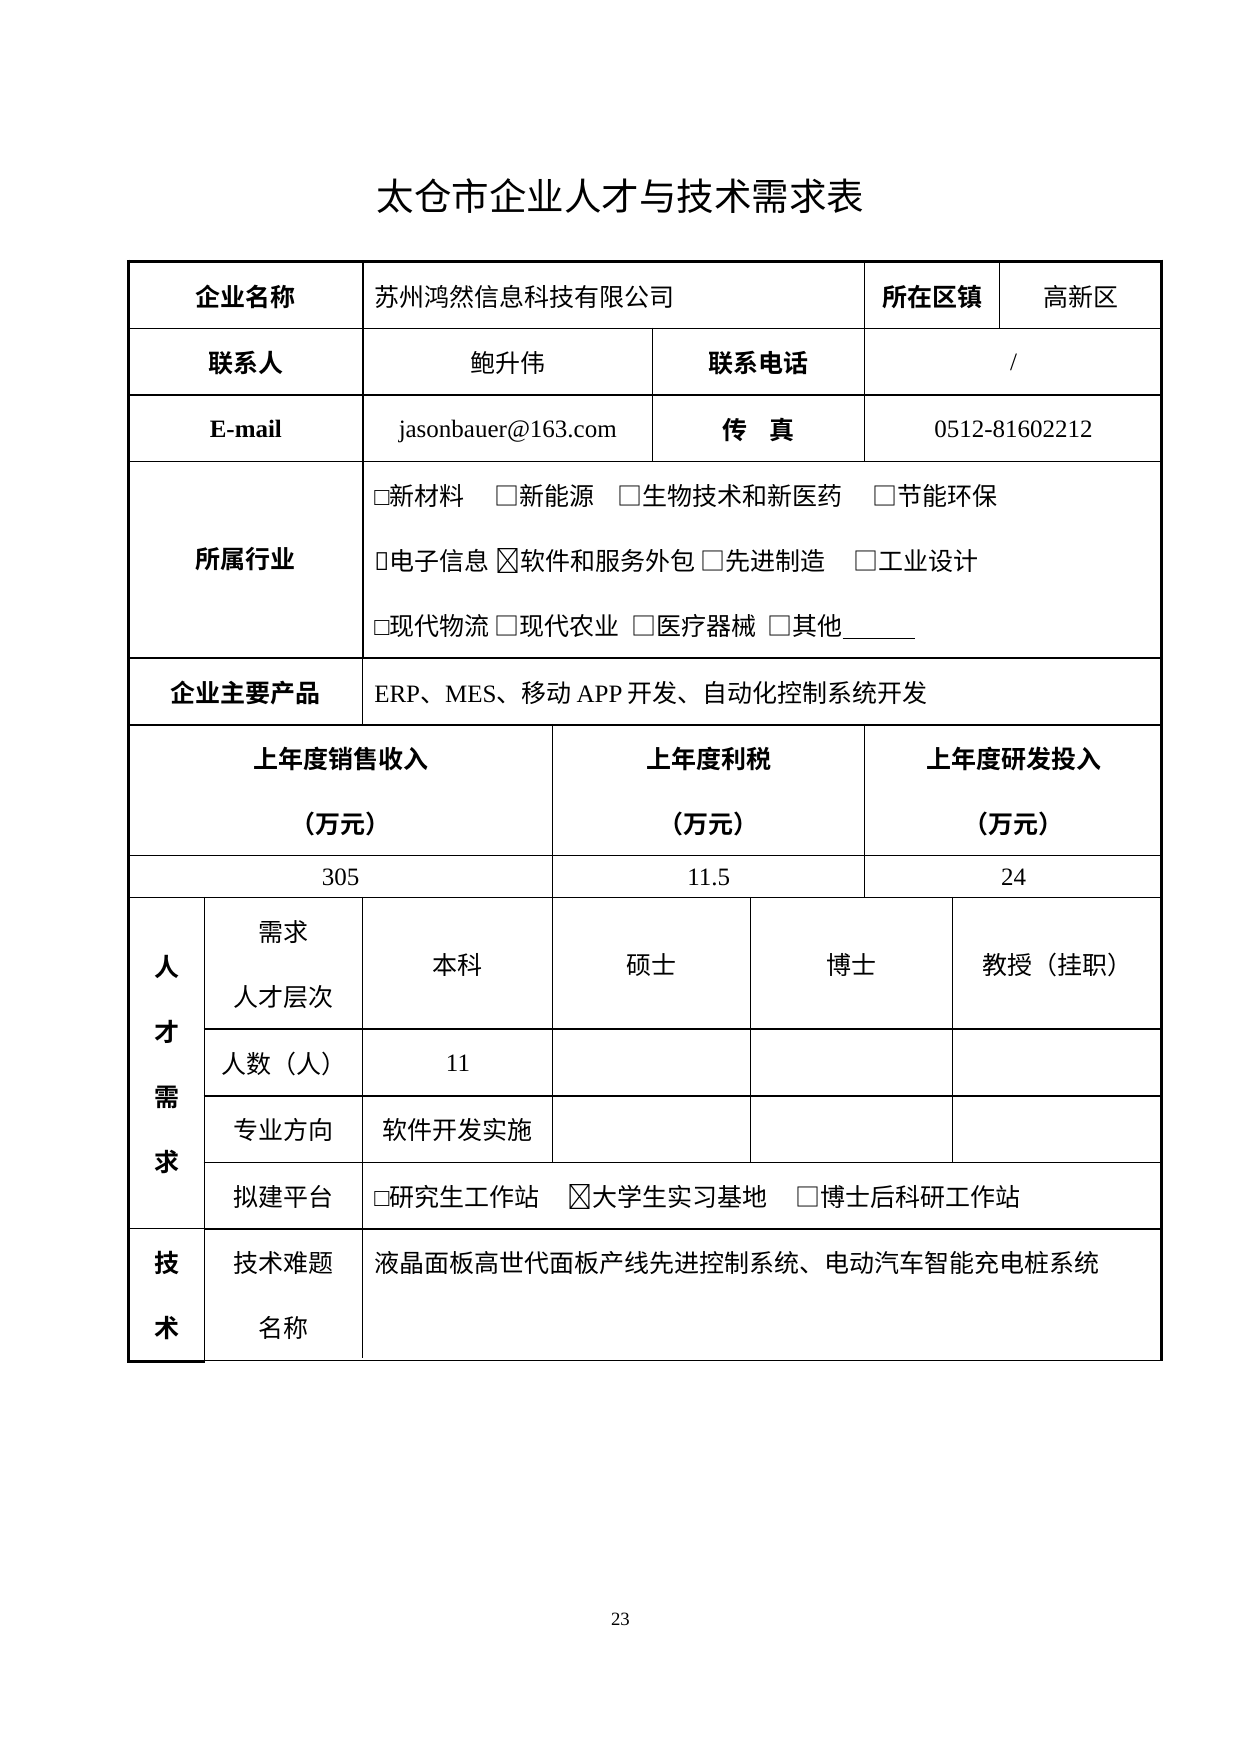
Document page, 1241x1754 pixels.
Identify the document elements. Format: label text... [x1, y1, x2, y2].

table_cell 0512-81602212 [865, 396, 1160, 461]
table_header 高新区 [1000, 263, 1160, 328]
table_cell 鲍升伟 [364, 329, 652, 394]
table_header 所在区镇 [865, 263, 999, 328]
table_cell 联系电话 [653, 329, 864, 394]
table_header 企业名称 [130, 263, 362, 328]
table_cell 人数（人） [205, 1030, 362, 1095]
table_cell 24 [865, 856, 1160, 897]
table_cell / [865, 329, 1160, 394]
text 太仓市企业人才与技术需求表 [187, 162, 1053, 227]
table_cell 技术难题 名称 [205, 1230, 363, 1359]
table_cell 教授（挂职） [953, 898, 1160, 1028]
table_cell 技 术 难 题 及 需 求 [130, 1229, 204, 1359]
table_cell [953, 1097, 1160, 1161]
table_cell □新材料 □新能源 □生物技术和新医药 □节能环保 电子信息 软件和服务外包 □先进制造 □工业设计 □现代物流 □现代农业 □医疗器械 □其他 [364, 462, 1160, 657]
table_cell 11 [363, 1030, 552, 1095]
table_cell 硕士 [553, 898, 750, 1028]
table_cell 305 [130, 856, 552, 897]
table_cell E-mail [130, 396, 362, 461]
table_cell 人 才 需 求 [130, 898, 204, 1228]
table_cell [553, 1030, 750, 1095]
table_cell 传 真 [653, 396, 864, 461]
table_cell ERP、MES、移动APP开发、自动化控制系统开发 [363, 659, 1160, 724]
table_cell [553, 1097, 750, 1161]
table_cell jasonbauer@163.com [364, 396, 652, 461]
table_cell 需求 人才层次 [205, 898, 362, 1028]
table_header 苏州鸿然信息科技有限公司 [364, 263, 864, 328]
table_cell 博士 [751, 898, 952, 1028]
table_cell 上年度研发投入 （万元） [865, 726, 1160, 855]
table_cell 拟建平台 [205, 1163, 362, 1228]
table_cell 软件开发实施 [363, 1097, 552, 1161]
table_cell [953, 1030, 1160, 1095]
table_cell 企业主要产品 [130, 659, 362, 724]
table_cell 上年度利税 （万元） [553, 726, 864, 855]
table_cell 液晶面板高世代面板产线先进控制系统、电动汽车智能充电桩系统 [363, 1230, 1160, 1359]
table_cell 专业方向 [205, 1097, 362, 1161]
table_cell 所属行业 [130, 462, 362, 657]
table_cell 11.5 [553, 856, 864, 897]
table_cell 上年度销售收入 （万元） [130, 726, 552, 855]
table_cell 本科 [363, 898, 552, 1028]
table_cell 联系人 [130, 329, 362, 394]
table_cell [751, 1030, 952, 1095]
table_cell □研究生工作站 大学生实习基地 □博士后科研工作站 [363, 1163, 1160, 1228]
table_cell [751, 1097, 952, 1161]
